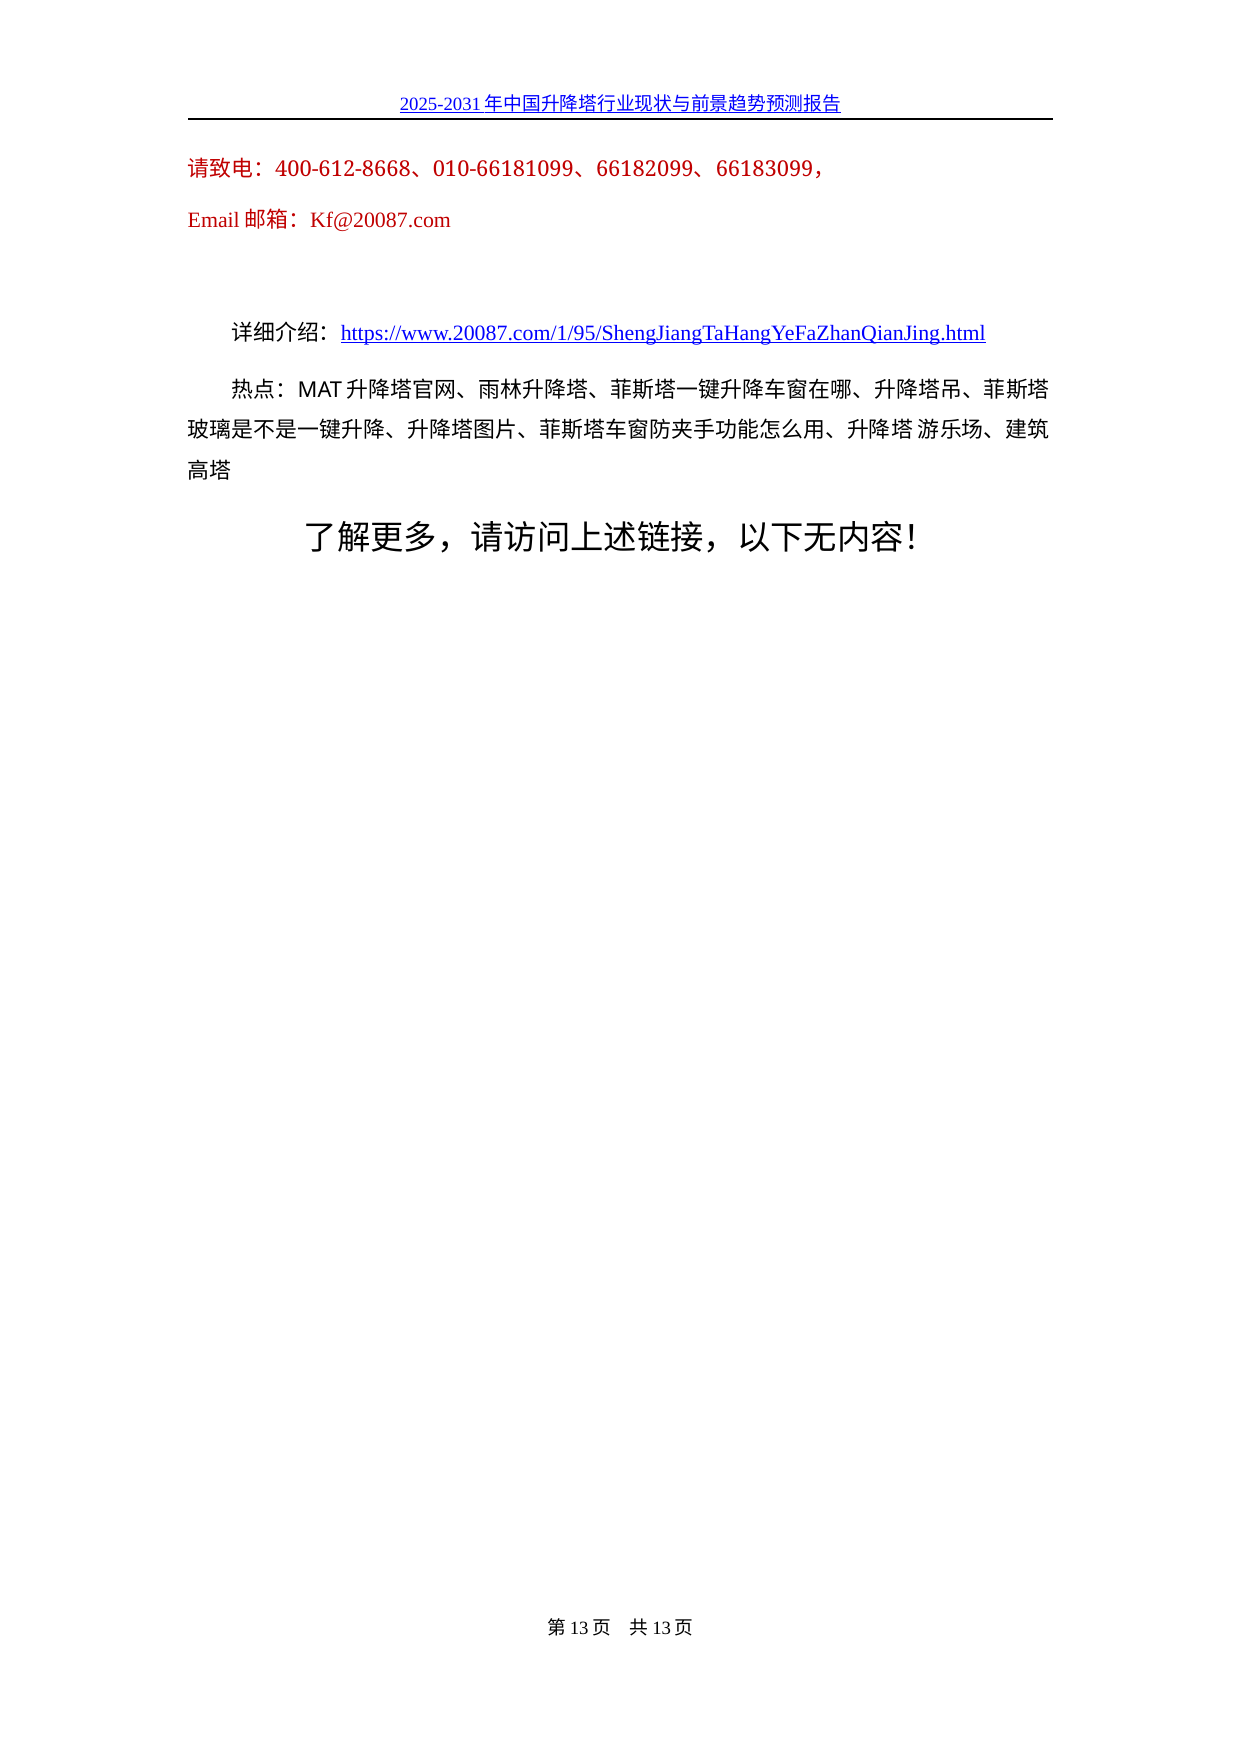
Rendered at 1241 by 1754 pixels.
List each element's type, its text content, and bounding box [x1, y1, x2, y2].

text 热点：MAT升降塔官网、雨林升降塔、菲斯塔一键升降车窗在哪、升降塔吊、菲斯塔玻璃是不是一键升降、升降塔图片、菲斯塔车窗防夹手功能怎么用、升降塔 游乐场、建筑高塔 [187, 371, 1053, 485]
text 详细介绍：https://www.20087.com/1/95/ShengJiangTaHangYeFaZhanQianJing.html [187, 315, 1053, 347]
text Email邮箱：Kf@20087.com [187, 202, 1053, 234]
text 请致电：400-612-8668、010-66181099、66182099、66183099， [187, 150, 1053, 183]
title 了解更多，请访问上述链接，以下无内容！ [187, 503, 1053, 568]
